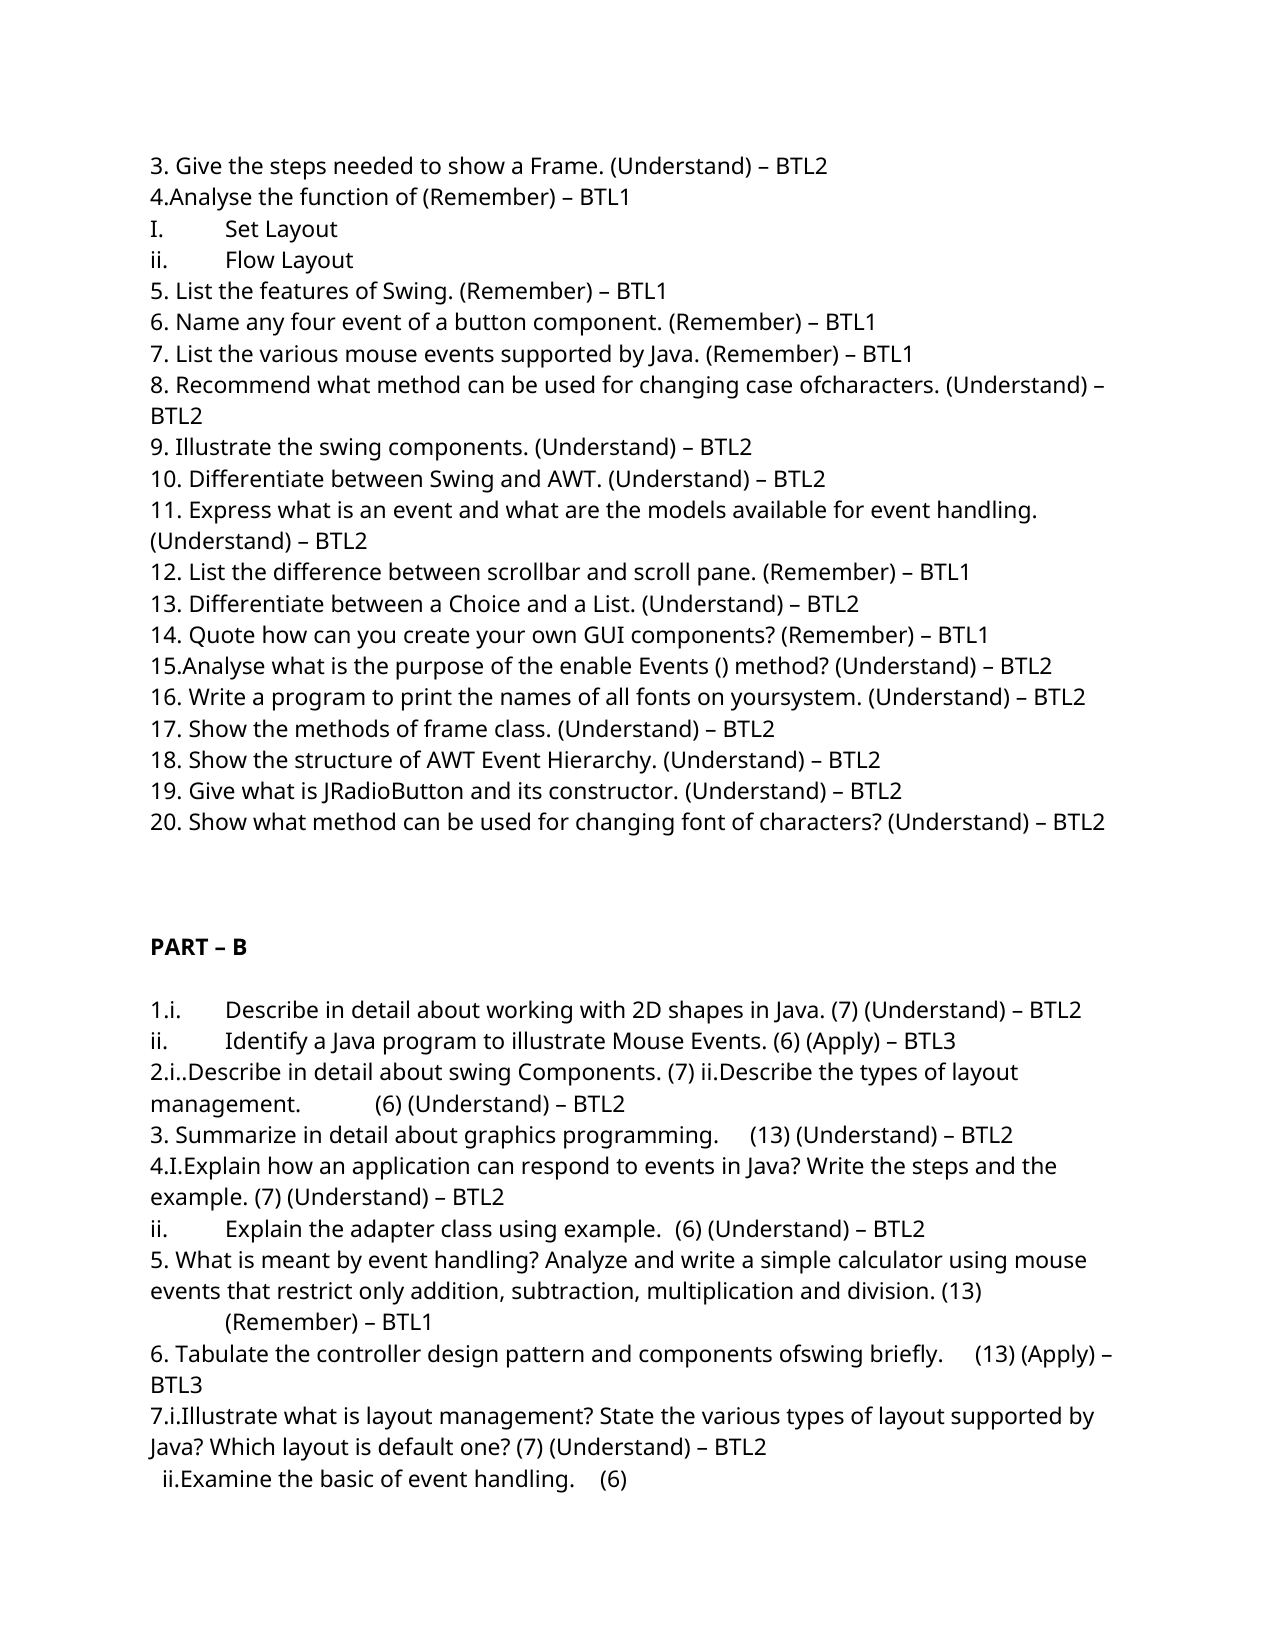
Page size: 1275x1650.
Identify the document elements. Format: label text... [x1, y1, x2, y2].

text 5. What is meant by event handling? Analyze and write a simple calculator using mouse events that restrict only addition, subtraction, multiplication and division. (13) (Remember) – BTL1 [150, 1244, 1125, 1337]
text 4.I.Explain how an application can respond to events in Java? Write the steps and the example. (7) (Understand) – BTL2 [150, 1150, 1125, 1212]
text 17. Show the methods of frame class. (Understand) – BTL2 [150, 712, 1125, 744]
text 6. Name any four event of a button component. (Remember) – BTL1 [150, 306, 1125, 337]
text 11. Express what is an event and what are the models available for event handling. (Understand) – BTL2 [150, 494, 1125, 556]
text 3. Summarize in detail about graphics programming. (13) (Understand) – BTL2 [150, 1119, 1125, 1150]
text 4.Analyse the function of (Remember) – BTL1 [150, 181, 1125, 212]
text 16. Write a program to print the names of all fonts on yoursystem. (Understand) – BTL2 [150, 681, 1125, 712]
text ii. Explain the adapter class using example. (6) (Understand) – BTL2 [150, 1212, 1125, 1244]
text PART – B [150, 931, 1125, 962]
text 18. Show the structure of AWT Event Hierarchy. (Understand) – BTL2 [150, 744, 1125, 775]
text 14. Quote how can you create your own GUI components? (Remember) – BTL1 [150, 619, 1125, 650]
text 8. Recommend what method can be used for changing case ofcharacters. (Understand) – BTL2 [150, 369, 1125, 431]
text 6. Tabulate the controller design pattern and components ofswing briefly. (13) (Apply) – BTL3 [150, 1337, 1125, 1400]
text ii. Flow Layout [150, 244, 1125, 275]
text 7. List the various mouse events supported by Java. (Remember) – BTL1 [150, 337, 1125, 369]
text 10. Differentiate between Swing and AWT. (Understand) – BTL2 [150, 462, 1125, 494]
text 9. Illustrate the swing components. (Understand) – BTL2 [150, 431, 1125, 462]
text 12. List the difference between scrollbar and scroll pane. (Remember) – BTL1 [150, 556, 1125, 587]
text 3. Give the steps needed to show a Frame. (Understand) – BTL2 [150, 150, 1125, 181]
text 2.i..Describe in detail about swing Components. (7) ii.Describe the types of layout management. (6) (Understand) – BTL2 [150, 1056, 1125, 1119]
text 1.i. Describe in detail about working with 2D shapes in Java. (7) (Understand) – BTL2 [150, 994, 1125, 1025]
text 19. Give what is JRadioButton and its constructor. (Understand) – BTL2 [150, 775, 1125, 806]
text 15.Analyse what is the purpose of the enable Events () method? (Understand) – BTL2 [150, 650, 1125, 681]
text ii.Examine the basic of event handling. (6) [150, 1462, 1125, 1494]
text 5. List the features of Swing. (Remember) – BTL1 [150, 275, 1125, 306]
text I. Set Layout [150, 212, 1125, 244]
text 20. Show what method can be used for changing font of characters? (Understand) – BTL2 [150, 806, 1125, 837]
text 7.i.Illustrate what is layout management? State the various types of layout supported by Java? Which layout is default one? (7) (Understand) – BTL2 [150, 1400, 1125, 1462]
text ii. Identify a Java program to illustrate Mouse Events. (6) (Apply) – BTL3 [150, 1025, 1125, 1056]
text 13. Differentiate between a Choice and a List. (Understand) – BTL2 [150, 587, 1125, 619]
